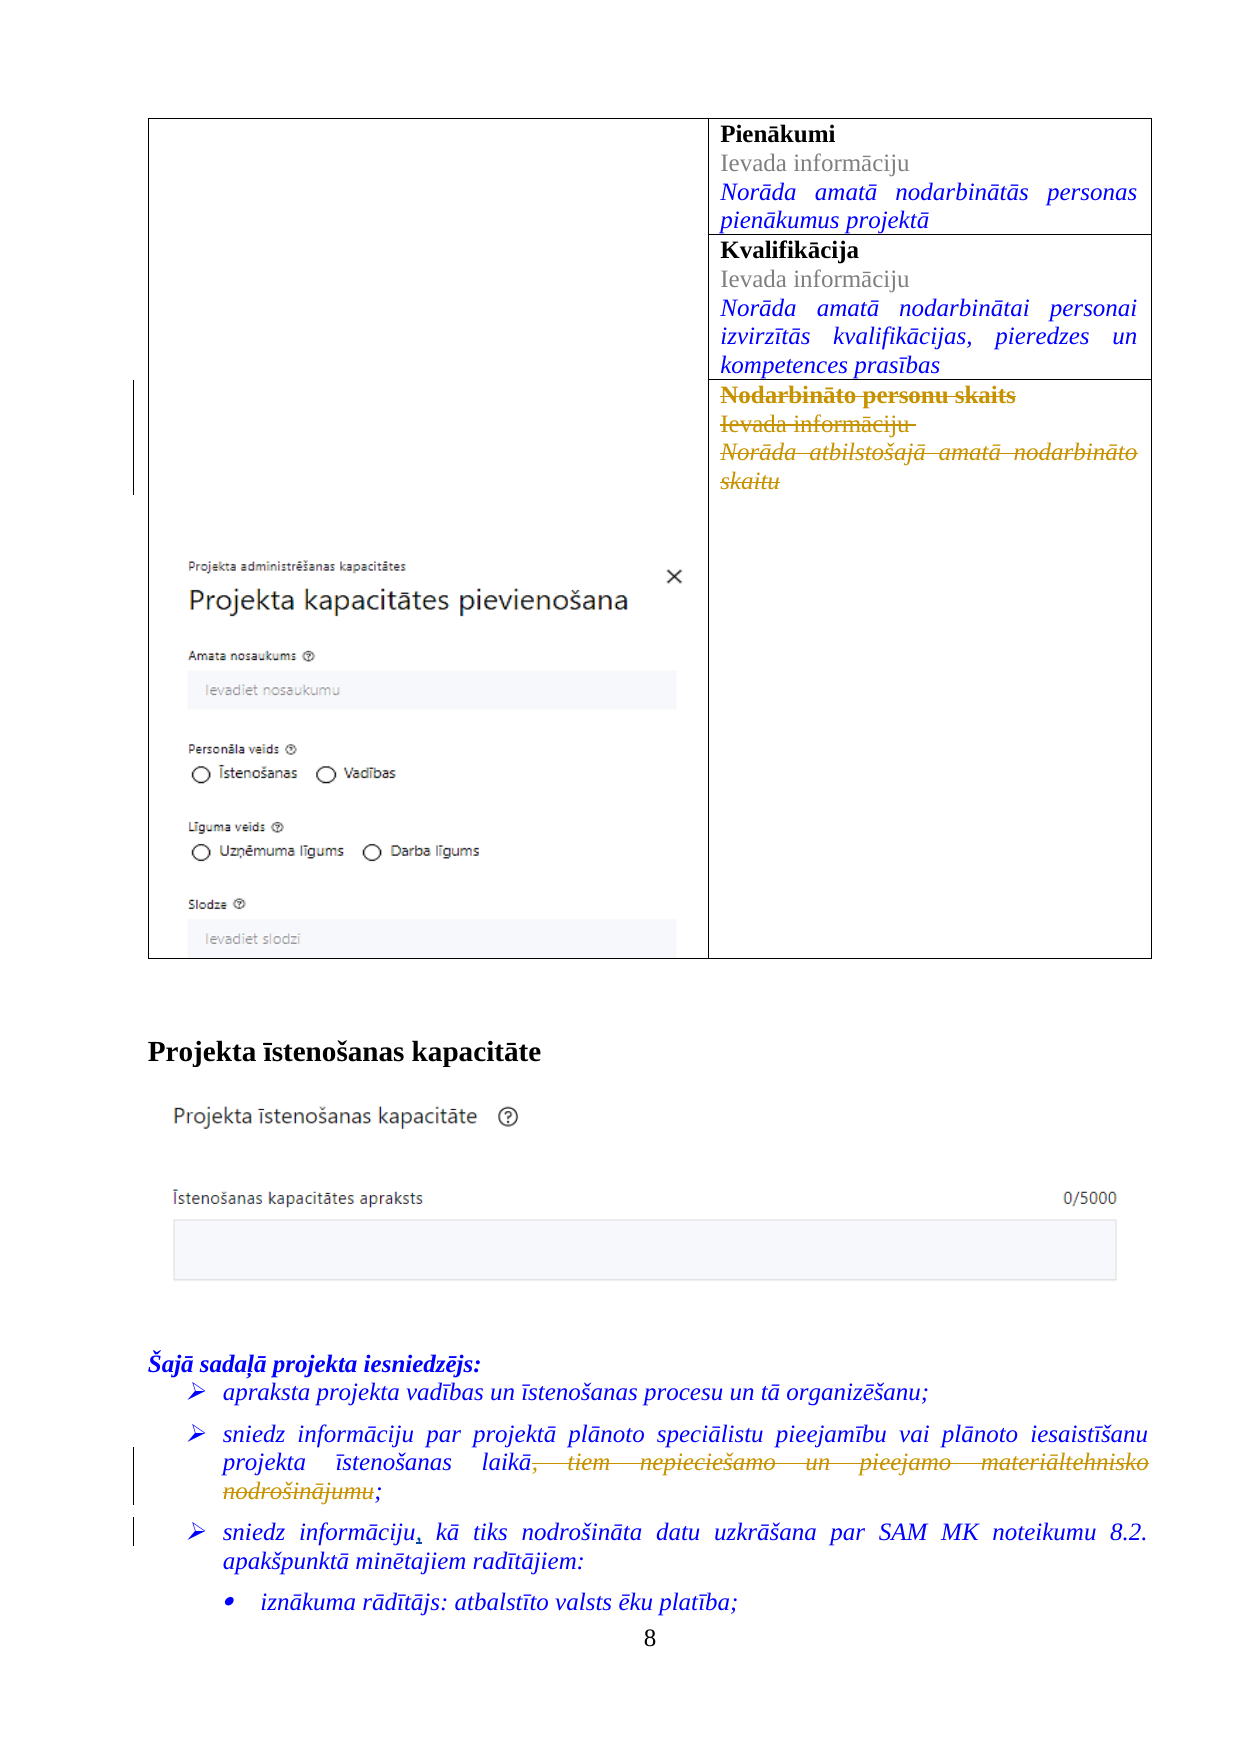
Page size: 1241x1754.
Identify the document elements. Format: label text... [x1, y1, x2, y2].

table_cell Pienākumi Ievada informāciju Norāda amatā nodarbinātās personas pienākumus projektā [709, 119, 1151, 234]
list iznākuma rādītājs: atbalstīto valsts ēku platība; [223, 1587, 1152, 1616]
text Šajā sadaļā projekta iesniedzējs: [148, 1349, 1152, 1377]
picture [147, 1067, 1152, 1320]
list sniedz informāciju kā tiks nodrošināta datu uzkrāšana par SAM MK noteikumu 8.2. apakšpunktā minētajiem radītājiem: [185, 1517, 1152, 1575]
picture [167, 539, 690, 958]
list sniedz informāciju par projektā plānoto speciālistu pieejamību vai plānoto iesaistīšanu projekta īstenošanas laikā; [185, 1419, 1152, 1505]
table_cell [709, 380, 1151, 958]
subtitle Projekta īstenošanas kapacitāte [148, 1034, 1152, 1067]
list apraksta projekta vadības un īstenošanas procesu un tā organizēšanu; [185, 1377, 1152, 1406]
table_cell Kvalifikācija Ievada informāciju Norāda amatā nodarbinātai personai izvirzītās kvalifikācijas, pieredzes un kompetences prasības [709, 235, 1151, 379]
